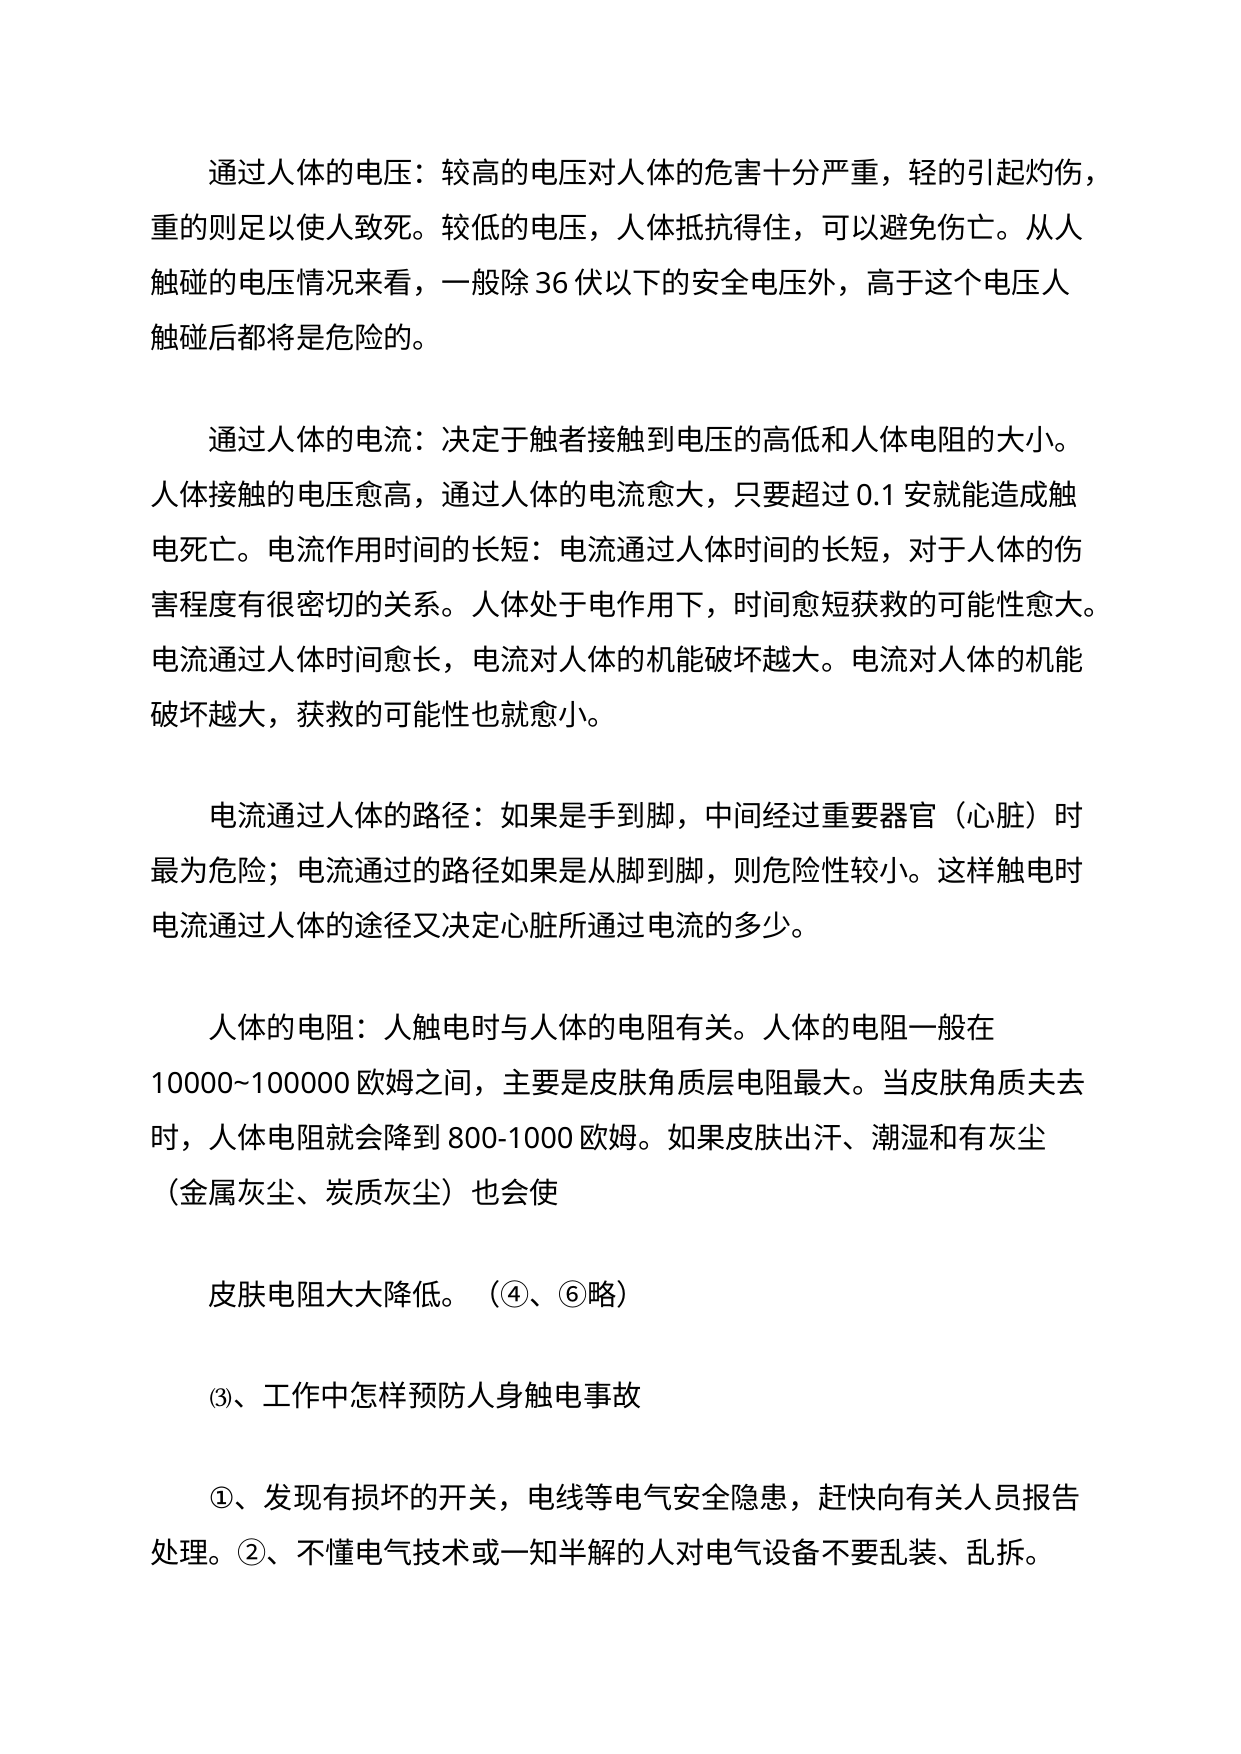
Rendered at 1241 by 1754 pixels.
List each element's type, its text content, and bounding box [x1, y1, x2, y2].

text ①、发现有损坏的开关，电线等电气安全隐患，赶快向有关人员报告处理。②、不懂电气技术或一知半解的人对电气设备不要乱装、乱拆。 [150, 1475, 1090, 1572]
text 人体的电阻：人触电时与人体的电阻有关。人体的电阻一般在10000~100000欧姆之间，主要是皮肤角质层电阻最大。当皮肤角质夫去时，人体电阻就会降到800-1000欧姆。如果皮肤出汗、潮湿和有灰尘（金属灰尘、炭质灰尘）也会使 [150, 1004, 1090, 1212]
text 皮肤电阻大大降低。（④、⑥略） [150, 1271, 1090, 1313]
text 通过人体的电压：较高的电压对人体的危害十分严重，轻的引起灼伤，重的则足以使人致死。较低的电压，人体抵抗得住，可以避免伤亡。从人触碰的电压情况来看，一般除36伏以下的安全电压外，高于这个电压人触碰后都将是危险的。 [150, 150, 1090, 357]
text 通过人体的电流：决定于触者接触到电压的高低和人体电阻的大小。人体接触的电压愈高，通过人体的电流愈大，只要超过0.1安就能造成触电死亡。电流作用时间的长短：电流通过人体时间的长短，对于人体的伤害程度有很密切的关系。人体处于电作用下，时间愈短获救的可能性愈大。电流通过人体时间愈长，电流对人体的机能破坏越大。电流对人体的机能破坏越大，获救的可能性也就愈小。 [150, 417, 1090, 733]
text 电流通过人体的路径：如果是手到脚，中间经过重要器官（心脏）时最为危险；电流通过的路径如果是从脚到脚，则危险性较小。这样触电时电流通过人体的途径又决定心脏所通过电流的多少。 [150, 793, 1090, 945]
text ⑶、工作中怎样预防人身触电事故 [150, 1373, 1090, 1415]
